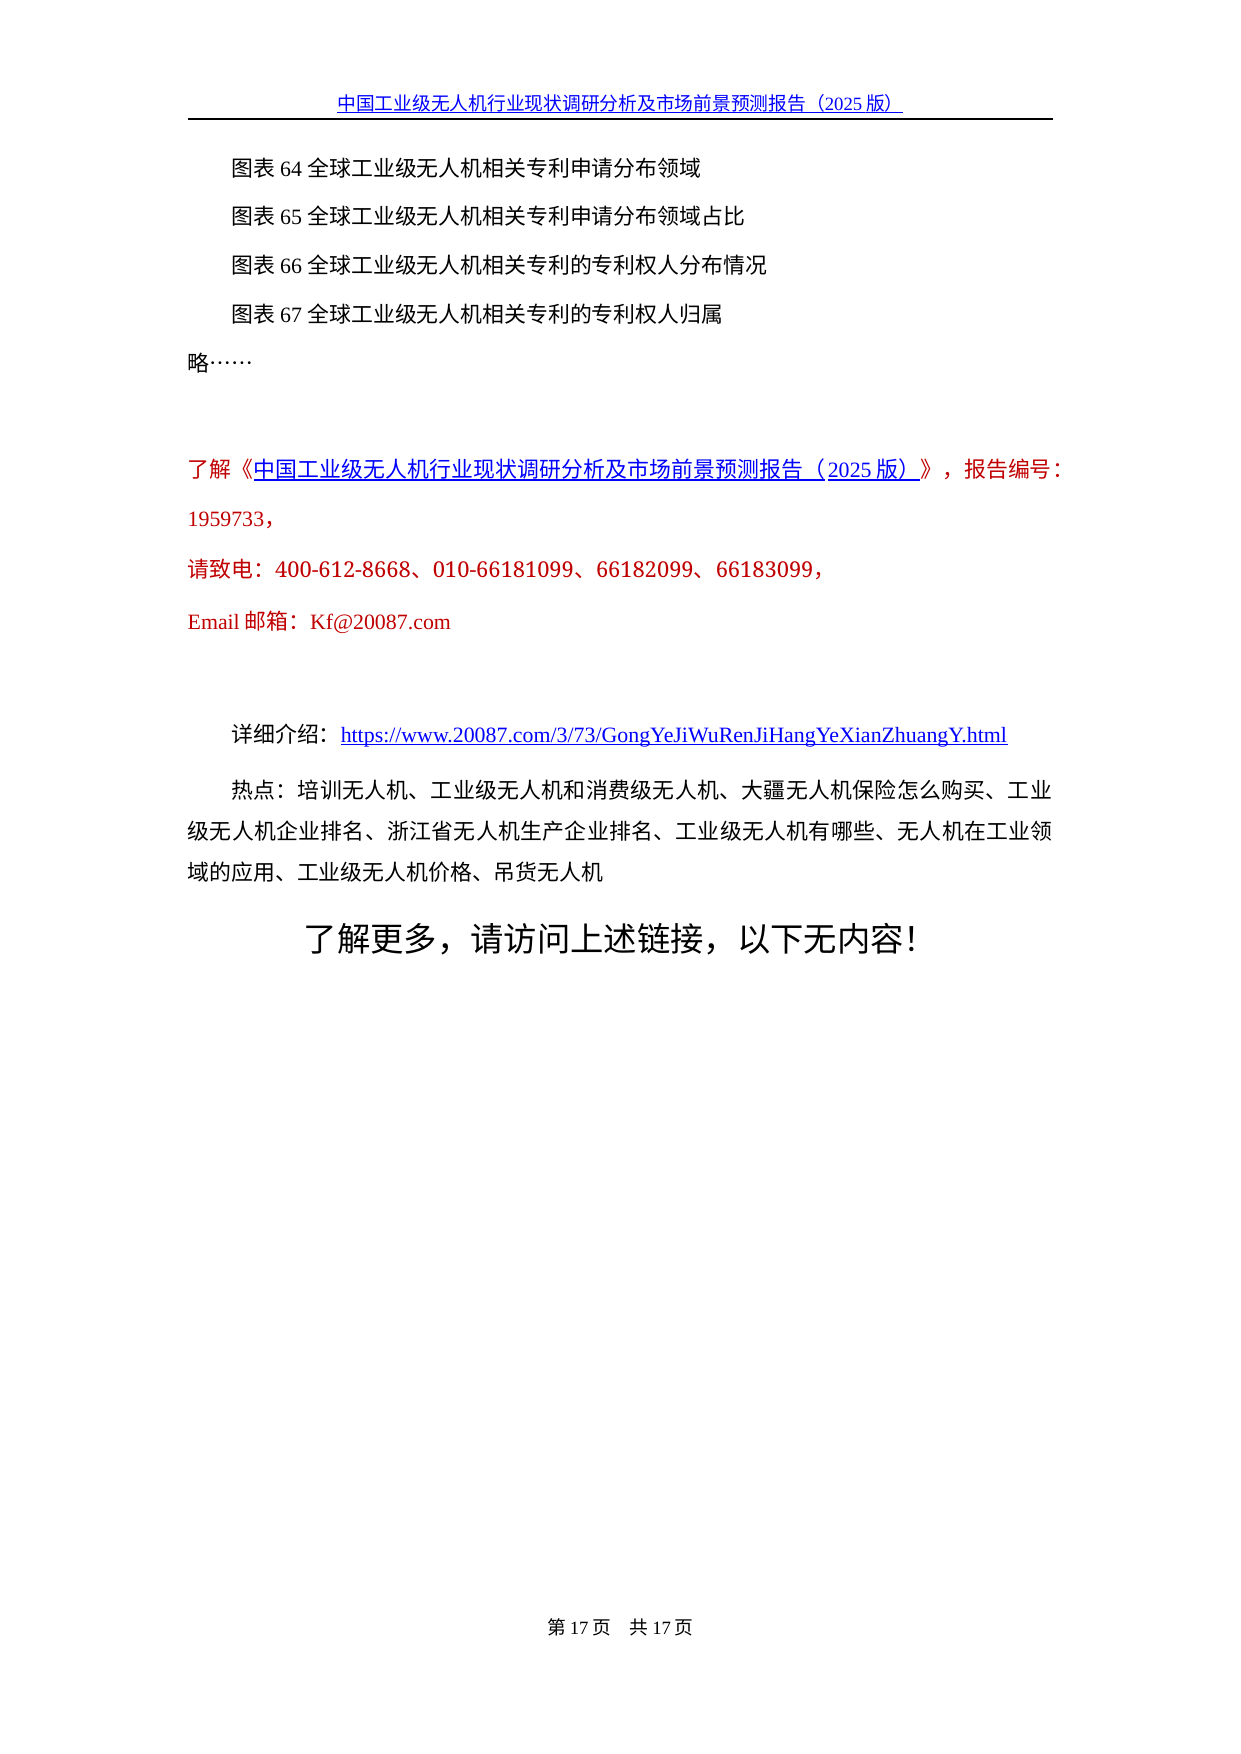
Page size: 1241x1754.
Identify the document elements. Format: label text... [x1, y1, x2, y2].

text 详细介绍：https://www.20087.com/3/73/GongYeJiWuRenJiHangYeXianZhuangY.html [187, 716, 1053, 749]
text Email邮箱：Kf@20087.com [187, 603, 1053, 636]
text 热点：培训无人机、工业级无人机和消费级无人机、大疆无人机保险怎么购买、工业级无人机企业排名、浙江省无人机生产企业排名、工业级无人机有哪些、无人机在工业领域的应用、工业级无人机价格、吊货无人机 [187, 773, 1053, 887]
text 了解《中国工业级无人机行业现状调研分析及市场前景预测报告（2025版）》，报告编号：1959733， [187, 452, 1053, 533]
text 请致电：400-612-8668、010-66181099、66182099、66183099， [187, 552, 1053, 584]
title 了解更多，请访问上述链接，以下无内容！ [187, 904, 1053, 969]
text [187, 150, 1053, 378]
